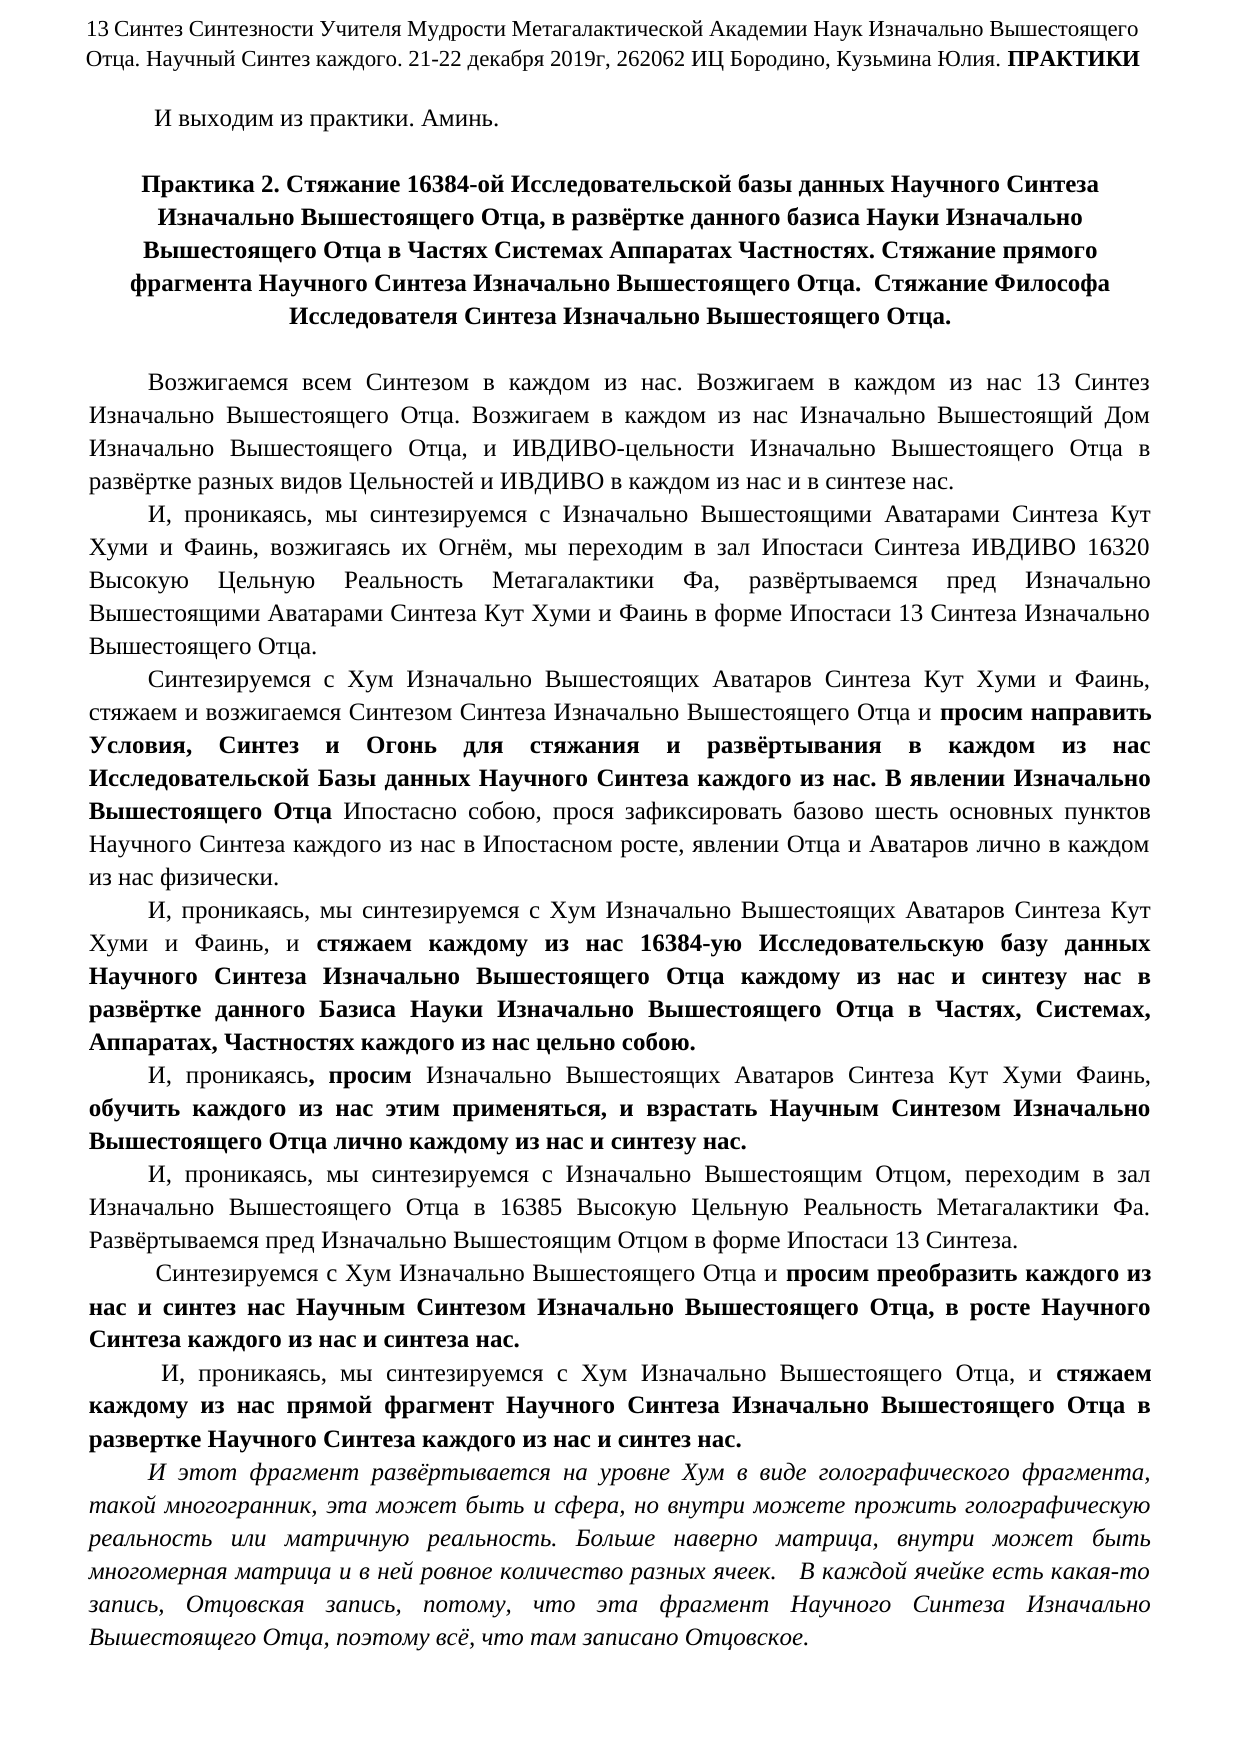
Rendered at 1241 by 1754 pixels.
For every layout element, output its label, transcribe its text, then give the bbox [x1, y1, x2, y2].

text И, проникаясь, мы синтезируемся с Изначально Вышестоящими Аватарами Синтеза Кут Хуми и Фаинь, возжигаясь их Огнём, мы переходим в зал Ипостаси Синтеза ИВДИВО 16320 Высокую Цельную Реальность Метагалактики Фа, развёртываемся пред Изначально Вышестоящими Аватарами Синтеза Кут Хуми и Фаинь в форме Ипостаси 13 Синтеза Изначально Вышестоящего Отца. [88, 499, 1152, 660]
text И, проникаясь, просим Изначально Вышестоящих Аватаров Синтеза Кут Хуми Фаинь, обучить каждого из нас этим применяться, и взрастать Научным Синтезом Изначально Вышестоящего Отца лично каждому из нас и синтезу нас. [88, 1060, 1152, 1155]
text Синтезируемся с Хум Изначально Вышестоящего Отца и просим преобразить каждого из нас и синтез нас Научным Синтезом Изначально Вышестоящего Отца, в росте Научного Синтеза каждого из нас и синтеза нас. [88, 1258, 1152, 1353]
text И, проникаясь, мы синтезируемся с Изначально Вышестоящим Отцом, переходим в зал Изначально Вышестоящего Отца в 16385 Высокую Цельную Реальность Метагалактики Фа. Развёртываемся пред Изначально Вышестоящим Отцом в форме Ипостаси 13 Синтеза. [88, 1159, 1152, 1254]
text Возжигаемся всем Синтезом в каждом из нас. Возжигаем в каждом из нас 13 Синтез Изначально Вышестоящего Отца. Возжигаем в каждом из нас Изначально Вышестоящий Дом Изначально Вышестоящего Отца, и ИВДИВО-цельности Изначально Вышестоящего Отца в развёртке разных видов Цельностей и ИВДИВО в каждом из нас и в синтезе нас. [88, 367, 1152, 495]
text И, проникаясь, мы синтезируемся с Хум Изначально Вышестоящих Аватаров Синтеза Кут Хуми и Фаинь, и стяжаем каждому из нас 16384-ую Исследовательскую базу данных Научного Синтеза Изначально Вышестоящего Отца каждому из нас и синтезу нас в развёртке данного Базиса Науки Изначально Вышестоящего Отца в Частях, Системах, Аппаратах, Частностях каждого из нас цельно собою. [88, 895, 1152, 1056]
text И выходим из практики. Аминь. [88, 103, 1152, 132]
text Практика 2. Стяжание 16384-ой Исследовательской базы данных Научного Синтеза Изначально Вышестоящего Отца, в развёртке данного базиса Науки Изначально Вышестоящего Отца в Частях Системах Аппаратах Частностях. Стяжание прямого фрагмента Научного Синтеза Изначально Вышестоящего Отца. Стяжание Философа Исследователя Синтеза Изначально Вышестоящего Отца. [88, 169, 1152, 330]
text И, проникаясь, мы синтезируемся с Хум Изначально Вышестоящего Отца, и стяжаем каждому из нас прямой фрагмент Научного Синтеза Изначально Вышестоящего Отца в развертке Научного Синтеза каждого из нас и синтез нас. [88, 1358, 1152, 1452]
text И этот фрагмент развёртывается на уровне Хум в виде голографического фрагмента, такой многогранник, эта может быть и сфера, но внутри можете прожить голографическую реальность или матричную реальность. Больше наверно матрица, внутри может быть многомерная матрица и в ней ровное количество разных ячеек. В каждой ячейке есть какая-то запись, Отцовская запись, потому, что эта фрагмент Научного Синтеза Изначально Вышестоящего Отца, поэтому всё, что там записано Отцовское. [88, 1457, 1152, 1651]
text Синтезируемся с Хум Изначально Вышестоящих Аватаров Синтеза Кут Хуми и Фаинь, стяжаем и возжигаемся Синтезом Синтеза Изначально Вышестоящего Отца и просим направить Условия, Синтез и Огонь для стяжания и развёртывания в каждом из нас Исследовательской Базы данных Научного Синтеза каждого из нас. В явлении Изначально Вышестоящего Отца Ипостасно собою, прося зафиксировать базово шесть основных пунктов Научного Синтеза каждого из нас в Ипостасном росте, явлении Отца и Аватаров лично в каждом из нас физически. [88, 664, 1152, 891]
